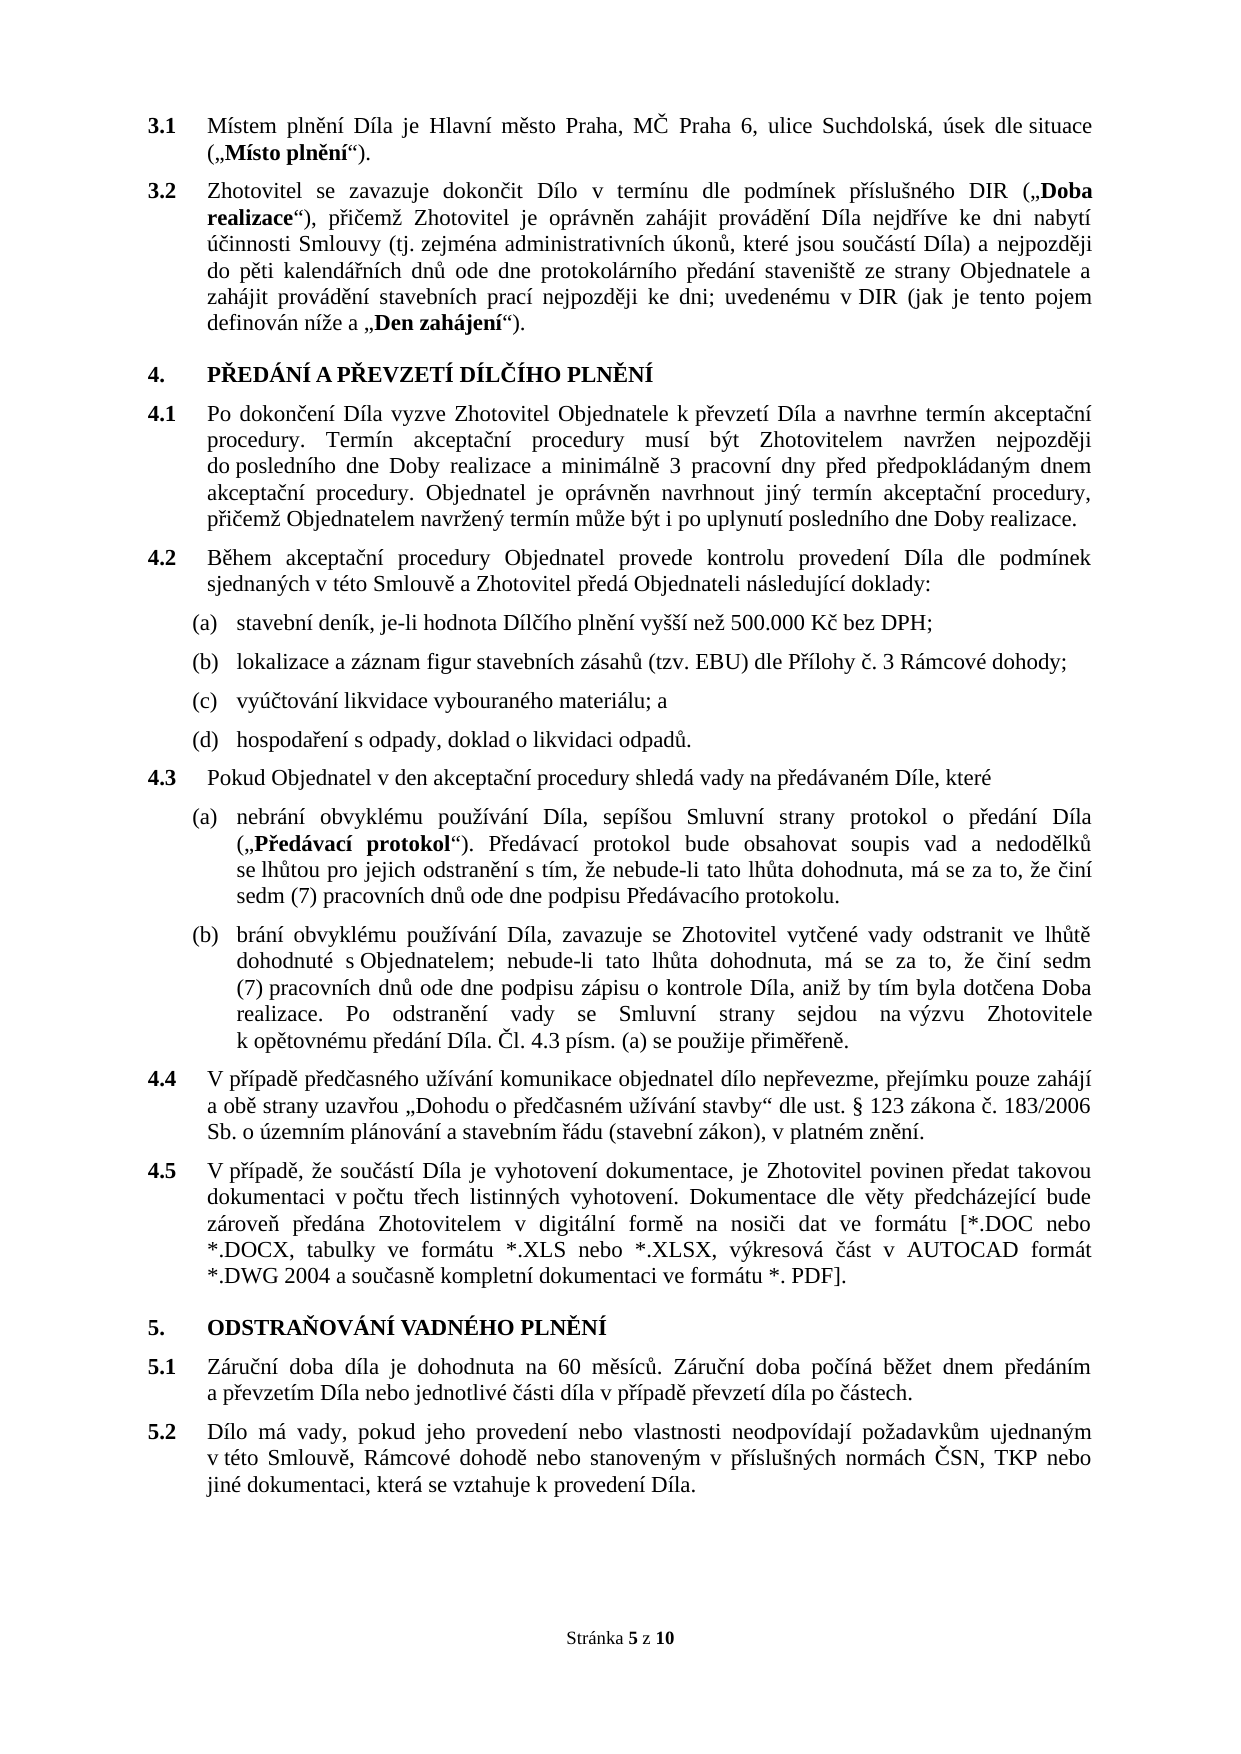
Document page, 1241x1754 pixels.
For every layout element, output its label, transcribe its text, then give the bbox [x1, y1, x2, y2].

text Místem plnění Díla je Hlavní město Praha, MČ Praha 6, ulice Suchdolská, úsek dle situace („Místo plnění“). [148, 112, 1092, 165]
text nebrání obvyklému používání Díla, sepíšou Smluvní strany protokol o předání Díla („Předávací protokol“). Předávací protokol bude obsahovat soupis vad a nedodělků se lhůtou pro jejich odstranění s tím, že nebude-li tato lhůta dohodnuta, má se za to, že činí sedm (7) pracovních dnů ode dne podpisu Předávacího protokolu. [192, 803, 1092, 909]
text hospodaření s odpady, doklad o likvidaci odpadů. [192, 726, 1092, 752]
text V případě předčasného užívání komunikace objednatel dílo nepřevezme, přejímku pouze zahájí a obě strany uzavřou „Dohodu o předčasném užívání stavby“ dle ust. § 123 zákona č. 183/2006 Sb. o územním plánování a stavebním řádu (stavební zákon), v platném znění. [148, 1066, 1092, 1144]
text Zhotovitel se zavazuje dokončit Dílo v termínu dle podmínek příslušného DIR („Doba realizace“), přičemž Zhotovitel je oprávněn zahájit provádění Díla nejdříve ke dni nabytí účinnosti Smlouvy (tj. zejména administrativních úkonů, které jsou součástí Díla) a nejpozději do pěti kalendářních dnů ode dne protokolárního předání staveniště ze strany Objednatele a zahájit provádění stavebních prací nejpozději ke dni; uvedenému v DIR (jak je tento pojem definován níže a „Den zahájení“). [148, 178, 1092, 336]
text Po dokončení Díla vyzve Zhotovitel Objednatele k převzetí Díla a navrhne termín akceptační procedury. Termín akceptační procedury musí být Zhotovitelem navržen nejpozději do posledního dne Doby realizace a minimálně 3 pracovní dny před předpokládaným dnem akceptační procedury. Objednatel je oprávněn navrhnout jiný termín akceptační procedury, přičemž Objednatelem navržený termín může být i po uplynutí posledního dne Doby realizace. [148, 399, 1092, 531]
text stavební deník, je-li hodnota Dílčího plnění vyšší než 500.000 Kč bez DPH; [192, 609, 1092, 635]
subtitle PŘEDÁNÍ A PŘEVZETÍ DÍLČÍHO PLNĚNÍ [148, 361, 1092, 387]
text Během akceptační procedury Objednatel provede kontrolu provedení Díla dle podmínek sjednaných v této Smlouvě a Zhotovitel předá Objednateli následující doklady: [148, 544, 1092, 597]
text Záruční doba díla je dohodnuta na 60 měsíců. Záruční doba počíná běžet dnem předáním a převzetím Díla nebo jednotlivé části díla v případě převzetí díla po částech. [148, 1353, 1092, 1405]
text lokalizace a záznam figur stavebních zásahů (tzv. EBU) dle Přílohy č. 3 Rámcové dohody; [192, 648, 1092, 674]
text Pokud Objednatel v den akceptační procedury shledá vady na předávaném Díle, které [148, 764, 1092, 791]
text V případě, že součástí Díla je vyhotovení dokumentace, je Zhotovitel povinen předat takovou dokumentaci v počtu třech listinných vyhotovení. Dokumentace dle věty předcházející bude zároveň předána Zhotovitelem v digitální formě na nosiči dat ve formátu [*.DOC nebo *.DOCX, tabulky ve formátu *.XLS nebo *.XLSX, výkresová část v AUTOCAD formát *.DWG 2004 a současně kompletní dokumentaci ve formátu *. PDF]. [148, 1157, 1092, 1289]
text vyúčtování likvidace vybouraného materiálu; a [192, 687, 1092, 713]
text Dílo má vady, pokud jeho provedení nebo vlastnosti neodpovídají požadavkům ujednaným v této Smlouvě, Rámcové dohodě nebo stanoveným v příslušných normách ČSN, TKP nebo jiné dokumentaci, která se vztahuje k provedení Díla. [148, 1418, 1092, 1497]
text brání obvyklému používání Díla, zavazuje se Zhotovitel vytčené vady odstranit ve lhůtě dohodnuté s Objednatelem; nebude-li tato lhůta dohodnuta, má se za to, že činí sedm (7) pracovních dnů ode dne podpisu zápisu o kontrole Díla, aniž by tím byla dotčena Doba realizace. Po odstranění vady se Smluvní strany sejdou na výzvu Zhotovitele k opětovnému předání Díla. Čl. 4.3 písm. (a) se použije přiměřeně. [192, 921, 1092, 1053]
subtitle Odstraňování vadného plnění [148, 1314, 1092, 1340]
